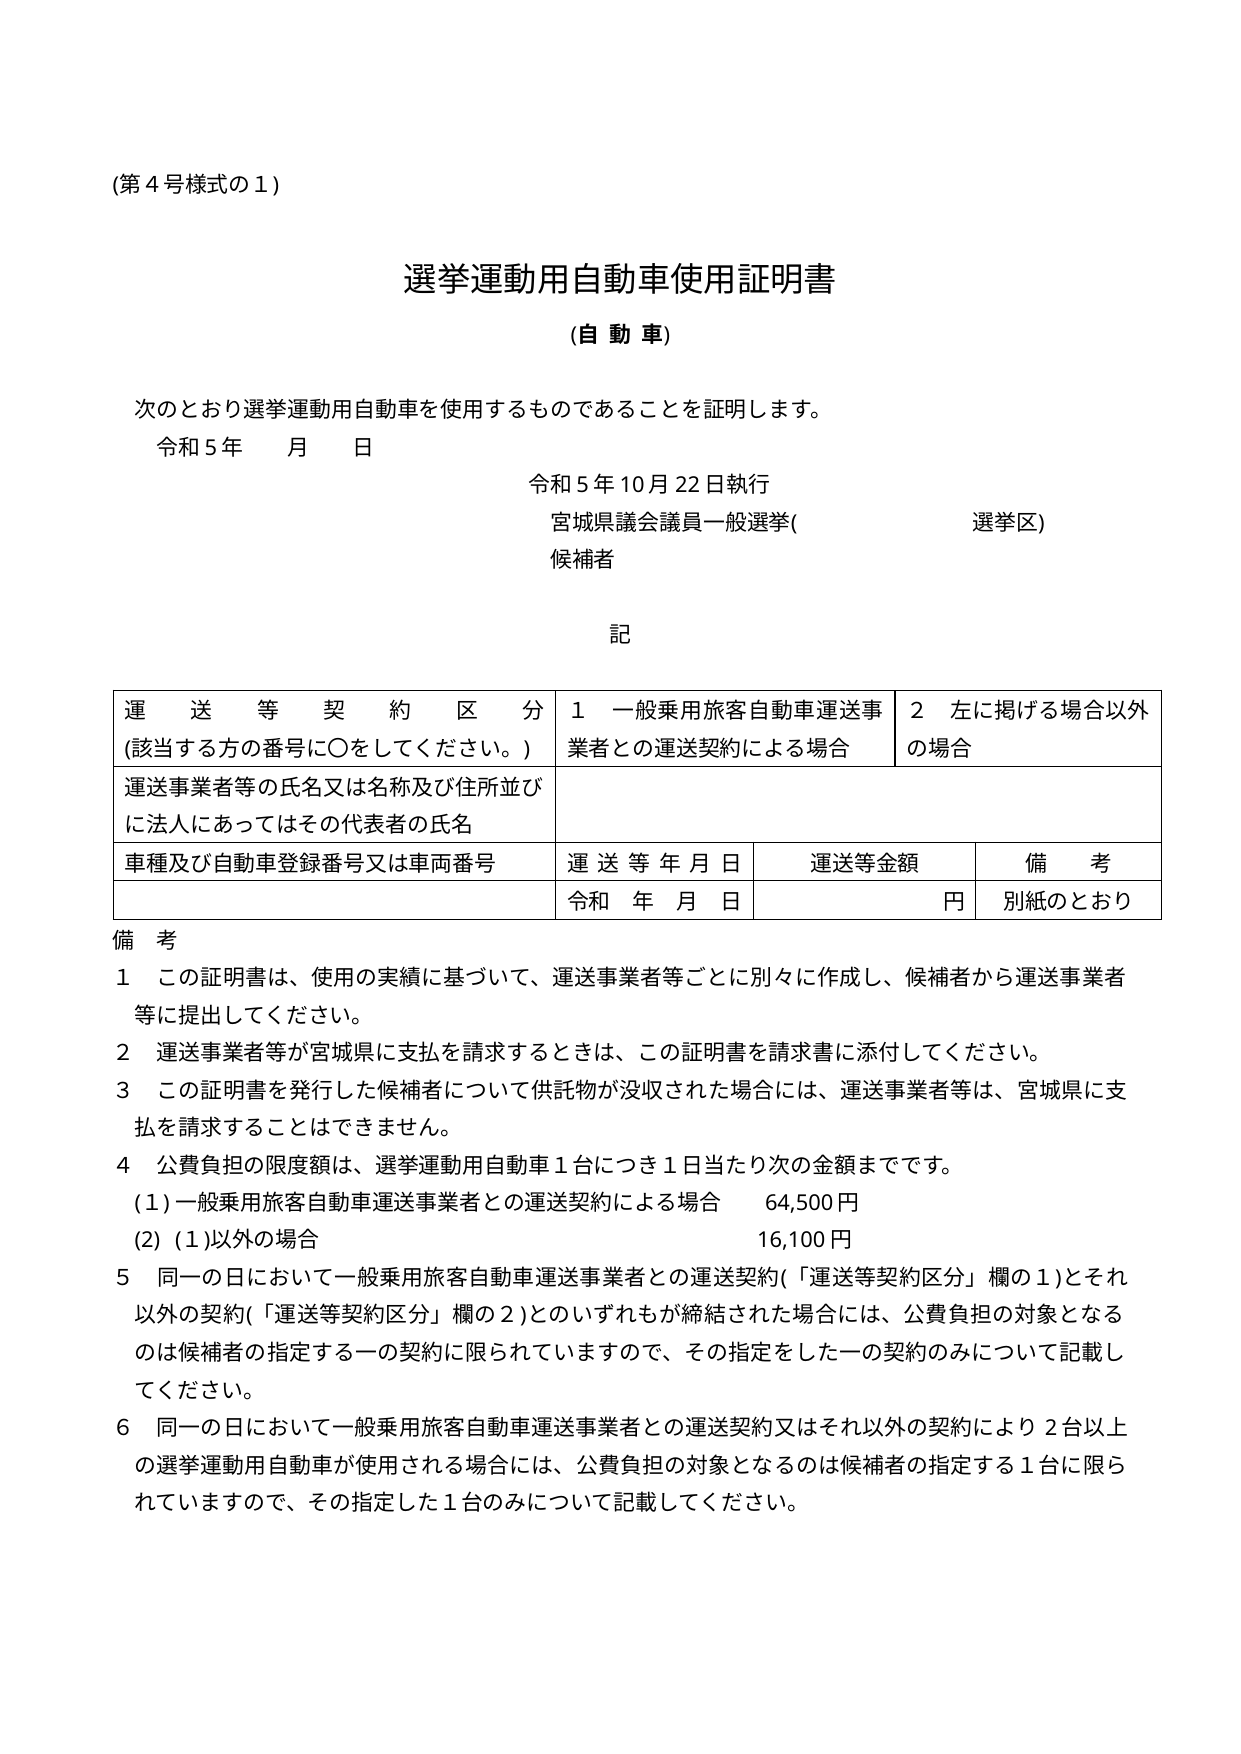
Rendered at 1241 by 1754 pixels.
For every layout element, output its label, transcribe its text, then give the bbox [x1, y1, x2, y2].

table_header 運送等契約区分 (該当する方の番号に〇をしてください。) [114, 691, 555, 766]
text ５ 同一の日において一般乗用旅客自動車運送事業者との運送契約(「運送等契約区分」欄の１)とそれ以外の契約(「運送等契約区分」欄の２)とのいずれもが締結された場合には、公費負担の対象となるのは候補者の指定する一の契約に限られていますので、その指定をした一の契約のみについて記載してください。 [112, 1257, 1128, 1407]
text ６ 同一の日において一般乗用旅客自動車運送事業者との運送契約又はそれ以外の契約により2台以上の選挙運動用自動車が使用される場合には、公費負担の対象となるのは候補者の指定する１台に限られていますので、その指定した１台のみについて記載してください。 [112, 1407, 1128, 1520]
table_cell 円 [754, 881, 975, 919]
text 次のとおり選挙運動用自動車を使用するものであることを証明します。 [112, 389, 1128, 427]
table_cell 備 考 [976, 843, 1161, 880]
text １ この証明書は、使用の実績に基づいて、運送事業者等ごとに別々に作成し、候補者から運送事業者等に提出してください。 [112, 957, 1128, 1032]
list (１)以外の場合 16,100円 [134, 1220, 1128, 1257]
table_cell [556, 767, 1161, 842]
table_cell 令和 年 月 日 [556, 881, 753, 919]
text 候補者 [112, 539, 1128, 577]
table_cell 運送事業者等の氏名又は名称及び住所並びに法人にあってはその代表者の氏名 [114, 767, 555, 842]
text 備 考 [112, 920, 1128, 957]
table_cell 運送等金額 [754, 843, 975, 880]
text 令和5年10月22日執行 [112, 464, 1128, 502]
table_cell 別紙のとおり [976, 881, 1161, 919]
text (自動車) [112, 314, 1128, 352]
text 選挙運動用自動車使用証明書 [112, 239, 1128, 314]
list 一般乗用旅客自動車運送事業者との運送契約による場合 64,500円 [134, 1182, 1128, 1220]
text 宮城県議会議員一般選挙( 選挙区) [112, 502, 1128, 539]
table_cell 運送等年月日 [556, 843, 753, 880]
text ２ 運送事業者等が宮城県に支払を請求するときは、この証明書を請求書に添付してください。 [112, 1032, 1128, 1070]
table_cell 車種及び自動車登録番号又は車両番号 [114, 843, 555, 880]
table_cell [114, 881, 555, 919]
text 令和5年 月 日 [112, 427, 1128, 464]
text ３ この証明書を発行した候補者について供託物が没収された場合には、運送事業者等は、宮城県に支払を請求することはできません。 [112, 1070, 1128, 1145]
text ４ 公費負担の限度額は、選挙運動用自動車１台につき１日当たり次の金額までです。 [112, 1145, 1128, 1182]
subtitle 記 [112, 614, 1128, 652]
text (第４号様式の１) [112, 164, 1128, 202]
table_header １ 一般乗用旅客自動車運送事業者との運送契約による場合 [556, 691, 894, 766]
table_header ２ 左に掲げる場合以外の場合 [896, 691, 1161, 766]
